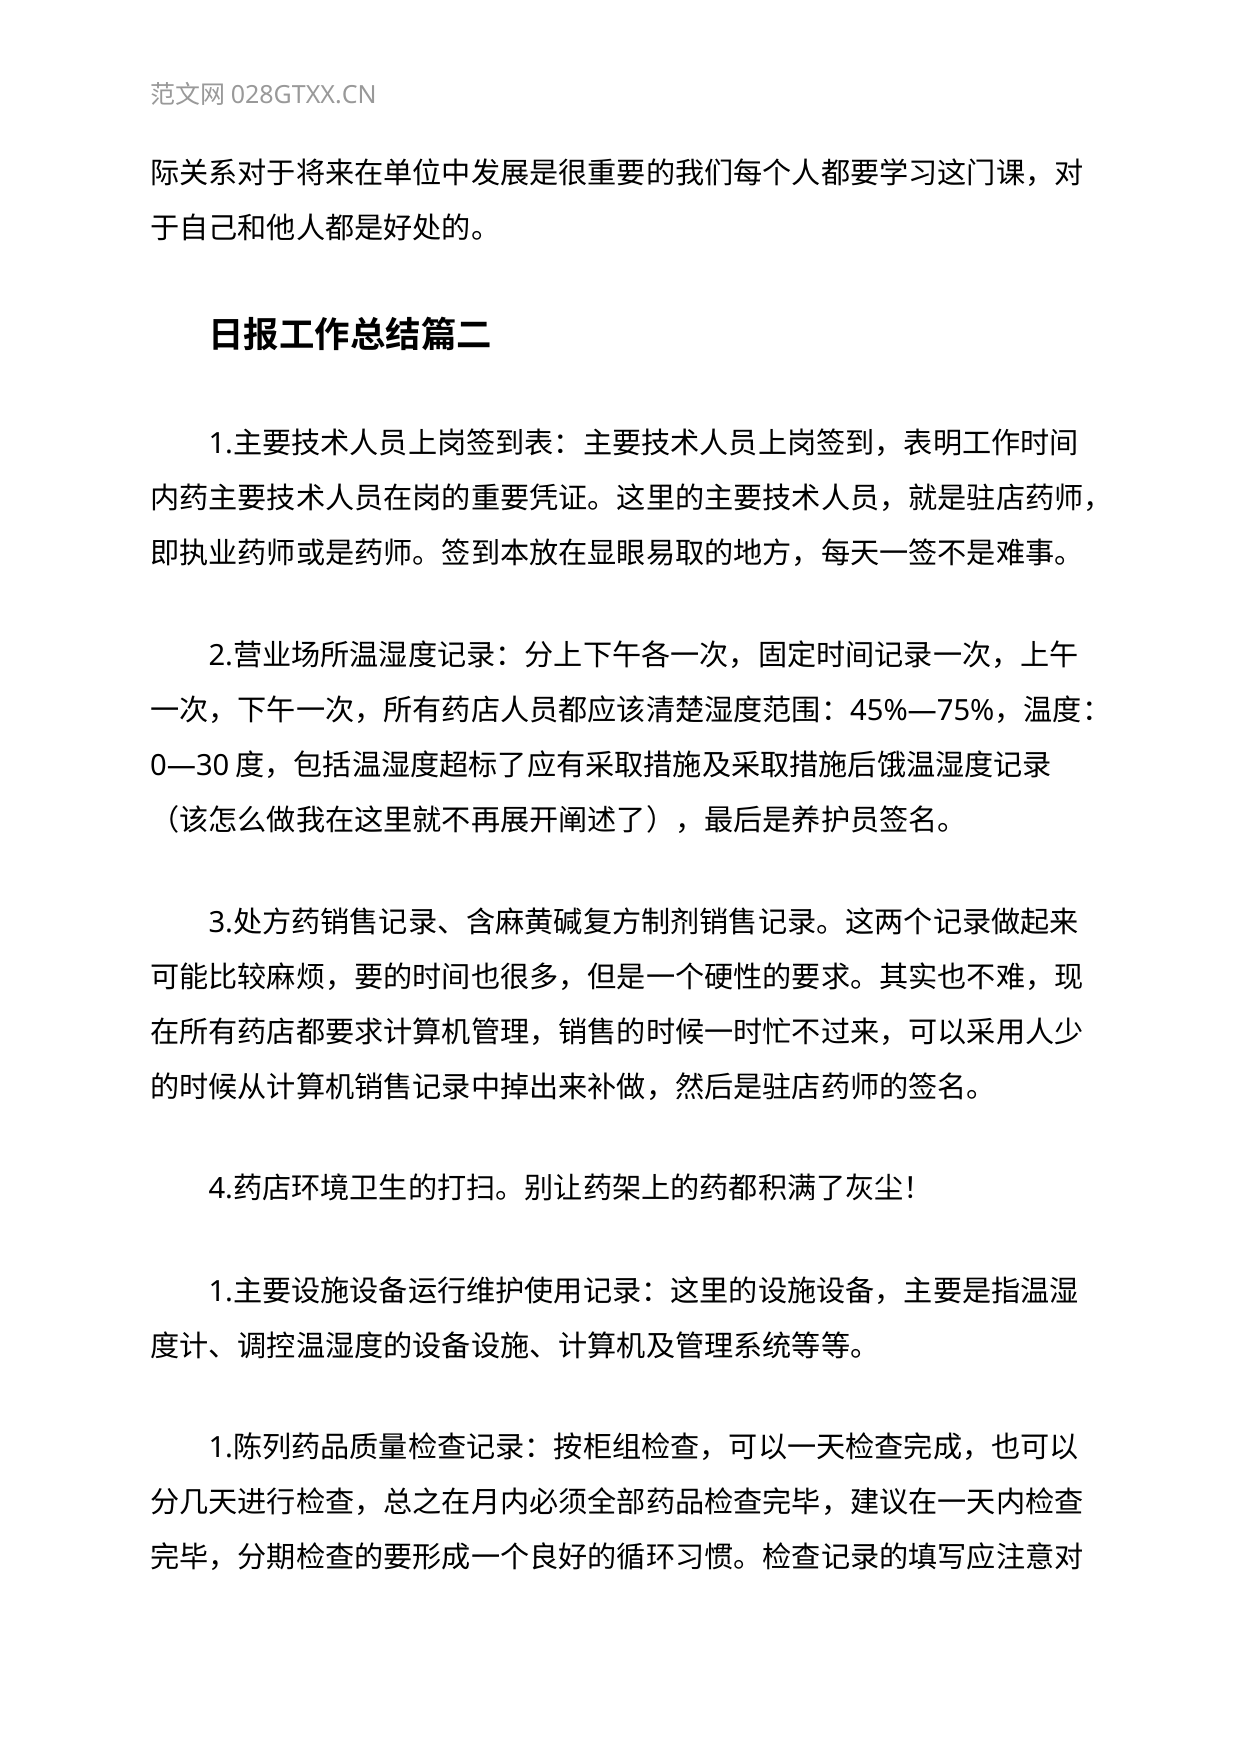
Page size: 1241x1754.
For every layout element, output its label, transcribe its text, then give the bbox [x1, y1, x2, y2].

text 3.处方药销售记录、含麻黄碱复方制剂销售记录。这两个记录做起来可能比较麻烦，要的时间也很多，但是一个硬性的要求。其实也不难，现在所有药店都要求计算机管理，销售的时候一时忙不过来，可以采用人少的时候从计算机销售记录中掉出来补做，然后是驻店药师的签名。 [150, 898, 1090, 1106]
text 4.药店环境卫生的打扫。别让药架上的药都积满了灰尘！ [150, 1165, 1090, 1207]
text 日报工作总结篇二 [150, 307, 1090, 358]
text 1.主要设施设备运行维护使用记录：这里的设施设备，主要是指温湿度计、调控温湿度的设备设施、计算机及管理系统等等。 [150, 1267, 1090, 1364]
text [150, 1424, 1090, 1576]
text 1.主要技术人员上岗签到表：主要技术人员上岗签到，表明工作时间内药主要技术人员在岗的重要凭证。这里的主要技术人员，就是驻店药师，即执业药师或是药师。签到本放在显眼易取的地方，每天一签不是难事。 [150, 420, 1090, 572]
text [150, 150, 1090, 247]
text 2.营业场所温湿度记录：分上下午各一次，固定时间记录一次，上午一次，下午一次，所有药店人员都应该清楚湿度范围：45%—75%，温度：0—30度，包括温湿度超标了应有采取措施及采取措施后饿温湿度记录（该怎么做我在这里就不再展开阐述了），最后是养护员签名。 [150, 632, 1090, 839]
